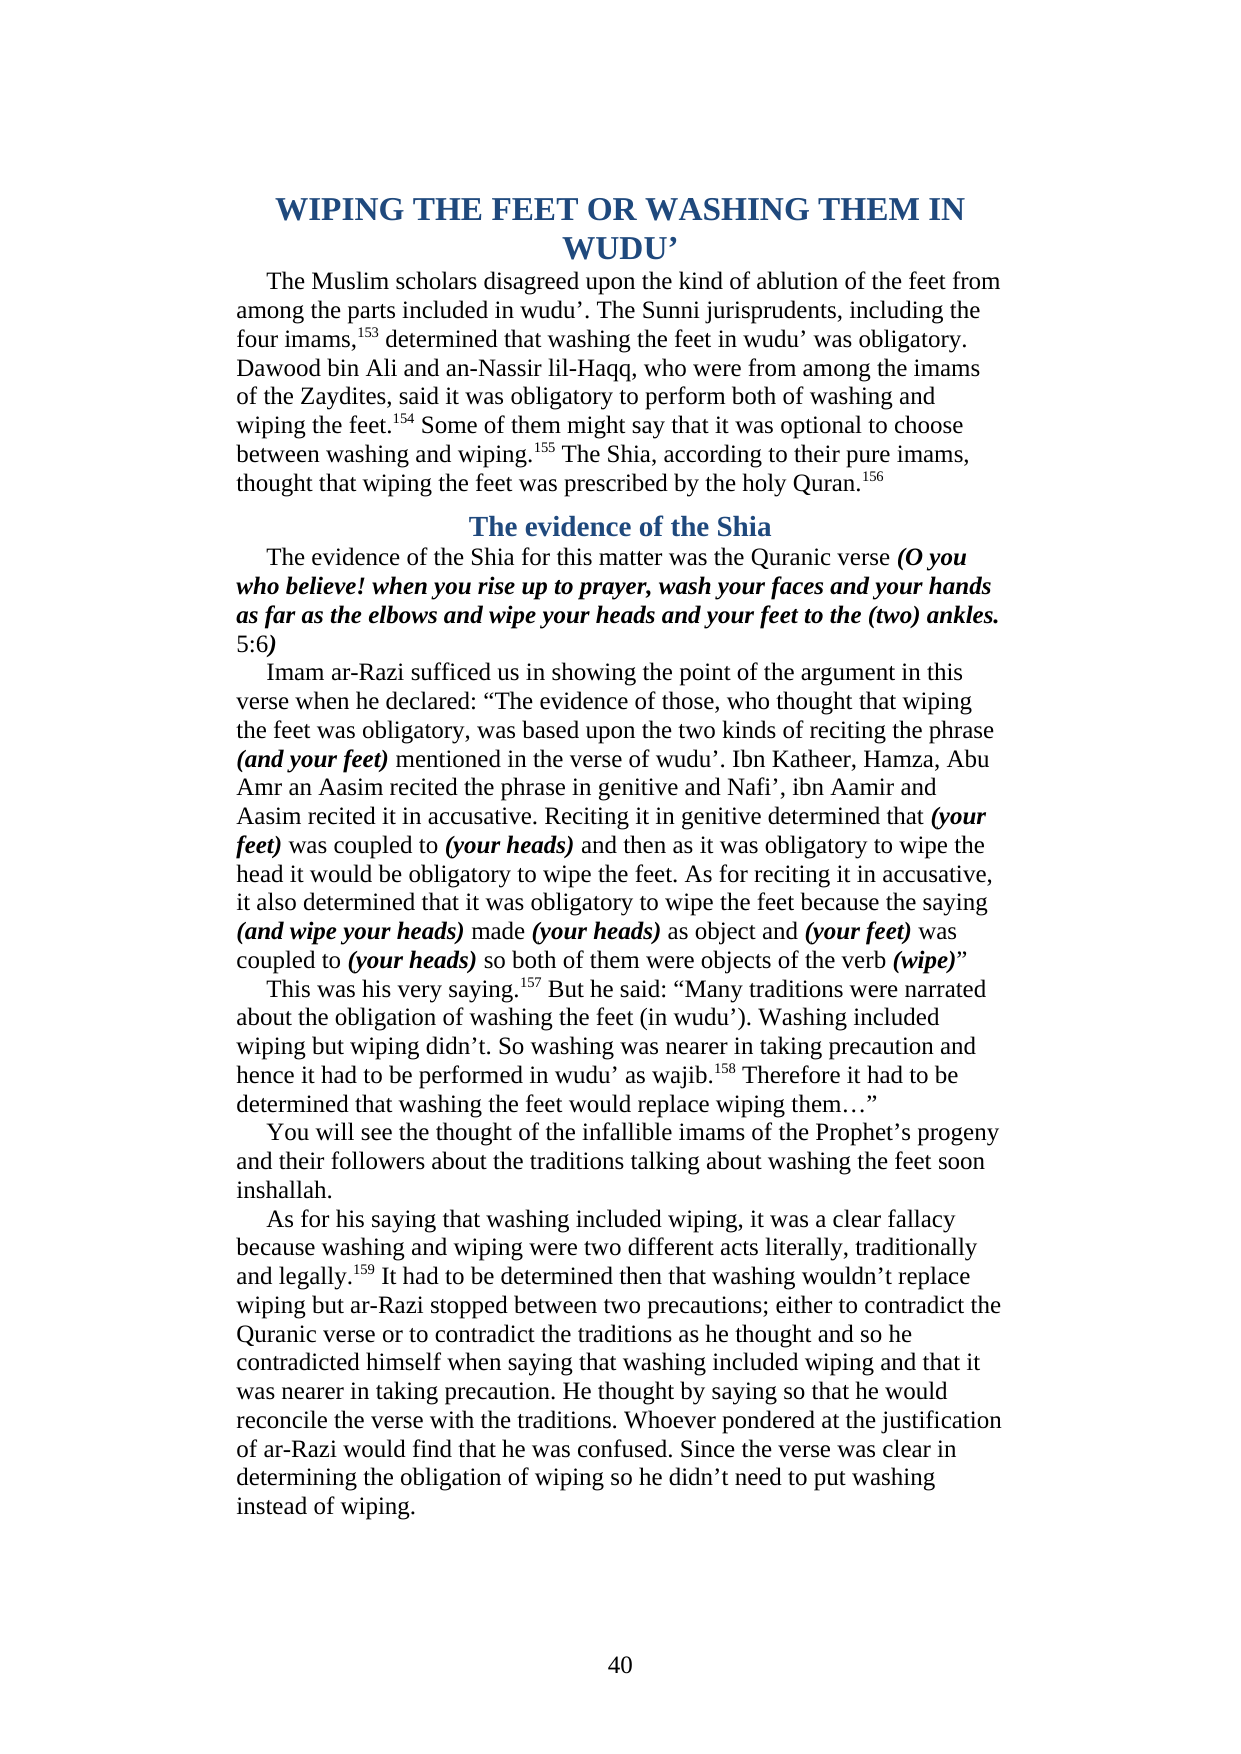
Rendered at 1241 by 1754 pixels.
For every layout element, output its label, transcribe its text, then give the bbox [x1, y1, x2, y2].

text As for his saying that washing included wiping, it was a clear fallacy because washing and wiping were two different acts literally, traditionally and legally. It had to be determined then that washing wouldn’t replace wiping but ar-Razi stopped between two precautions; either to contradict the Quranic verse or to contradict the traditions as he thought and so he contradicted himself when saying that washing included wiping and that it was nearer in taking precaution. He thought by saying so that he would reconcile the verse with the traditions. Whoever pondered at the justification of ar-Razi would find that he was confused. Since the verse was clear in determining the obligation of wiping so he didn’t need to put washing instead of wiping. [236, 1204, 1004, 1520]
text You will see the thought of the infallible imams of the Prophet’s progeny and their followers about the traditions talking about washing the feet soon inshallah. [236, 1117, 1004, 1204]
text The evidence of the Shia for this matter was the Quranic verse (O you who believe! when you rise up to prayer, wash your faces and your hands as far as the elbows and wipe your heads and your feet to the (two) ankles. 5:6) [236, 542, 1004, 657]
subtitle The evidence of the Shia [236, 509, 1004, 542]
text This was his very saying. But he said: “Many traditions were narrated about the obligation of washing the feet (in wudu’). Washing included wiping but wiping didn’t. So washing was nearer in taking precaution and hence it had to be performed in wudu’ as wajib. Therefore it had to be determined that washing the feet would replace wiping them…” [236, 974, 1004, 1117]
subtitle WIPING THE FEET OR WASHING THEM IN WUDU’ [236, 190, 1004, 266]
text The Muslim scholars disagreed upon the kind of ablution of the feet from among the parts included in wudu’. The Sunni jurisprudents, including the four imams, determined that washing the feet in wudu’ was obligatory. Dawood bin Ali and an-Nassir lil-Haqq, who were from among the imams of the Zaydites, said it was obligatory to perform both of washing and wiping the feet. Some of them might say that it was optional to choose between washing and wiping. The Shia, according to their pure imams, thought that wiping the feet was prescribed by the holy Quran. [236, 266, 1004, 496]
text Imam ar-Razi sufficed us in showing the point of the argument in this verse when he declared: “The evidence of those, who thought that wiping the feet was obligatory, was based upon the two kinds of reciting the phrase (and your feet) mentioned in the verse of wudu’. Ibn Katheer, Hamza, Abu Amr an Aasim recited the phrase in genitive and Nafi’, ibn Aamir and Aasim recited it in accusative. Reciting it in genitive determined that (your feet) was coupled to (your heads) and then as it was obligatory to wipe the head it would be obligatory to wipe the feet. As for reciting it in accusative, it also determined that it was obligatory to wipe the feet because the saying (and wipe your heads) made (your heads) as object and (your feet) was coupled to (your heads) so both of them were objects of the verb (wipe)” [236, 657, 1004, 974]
